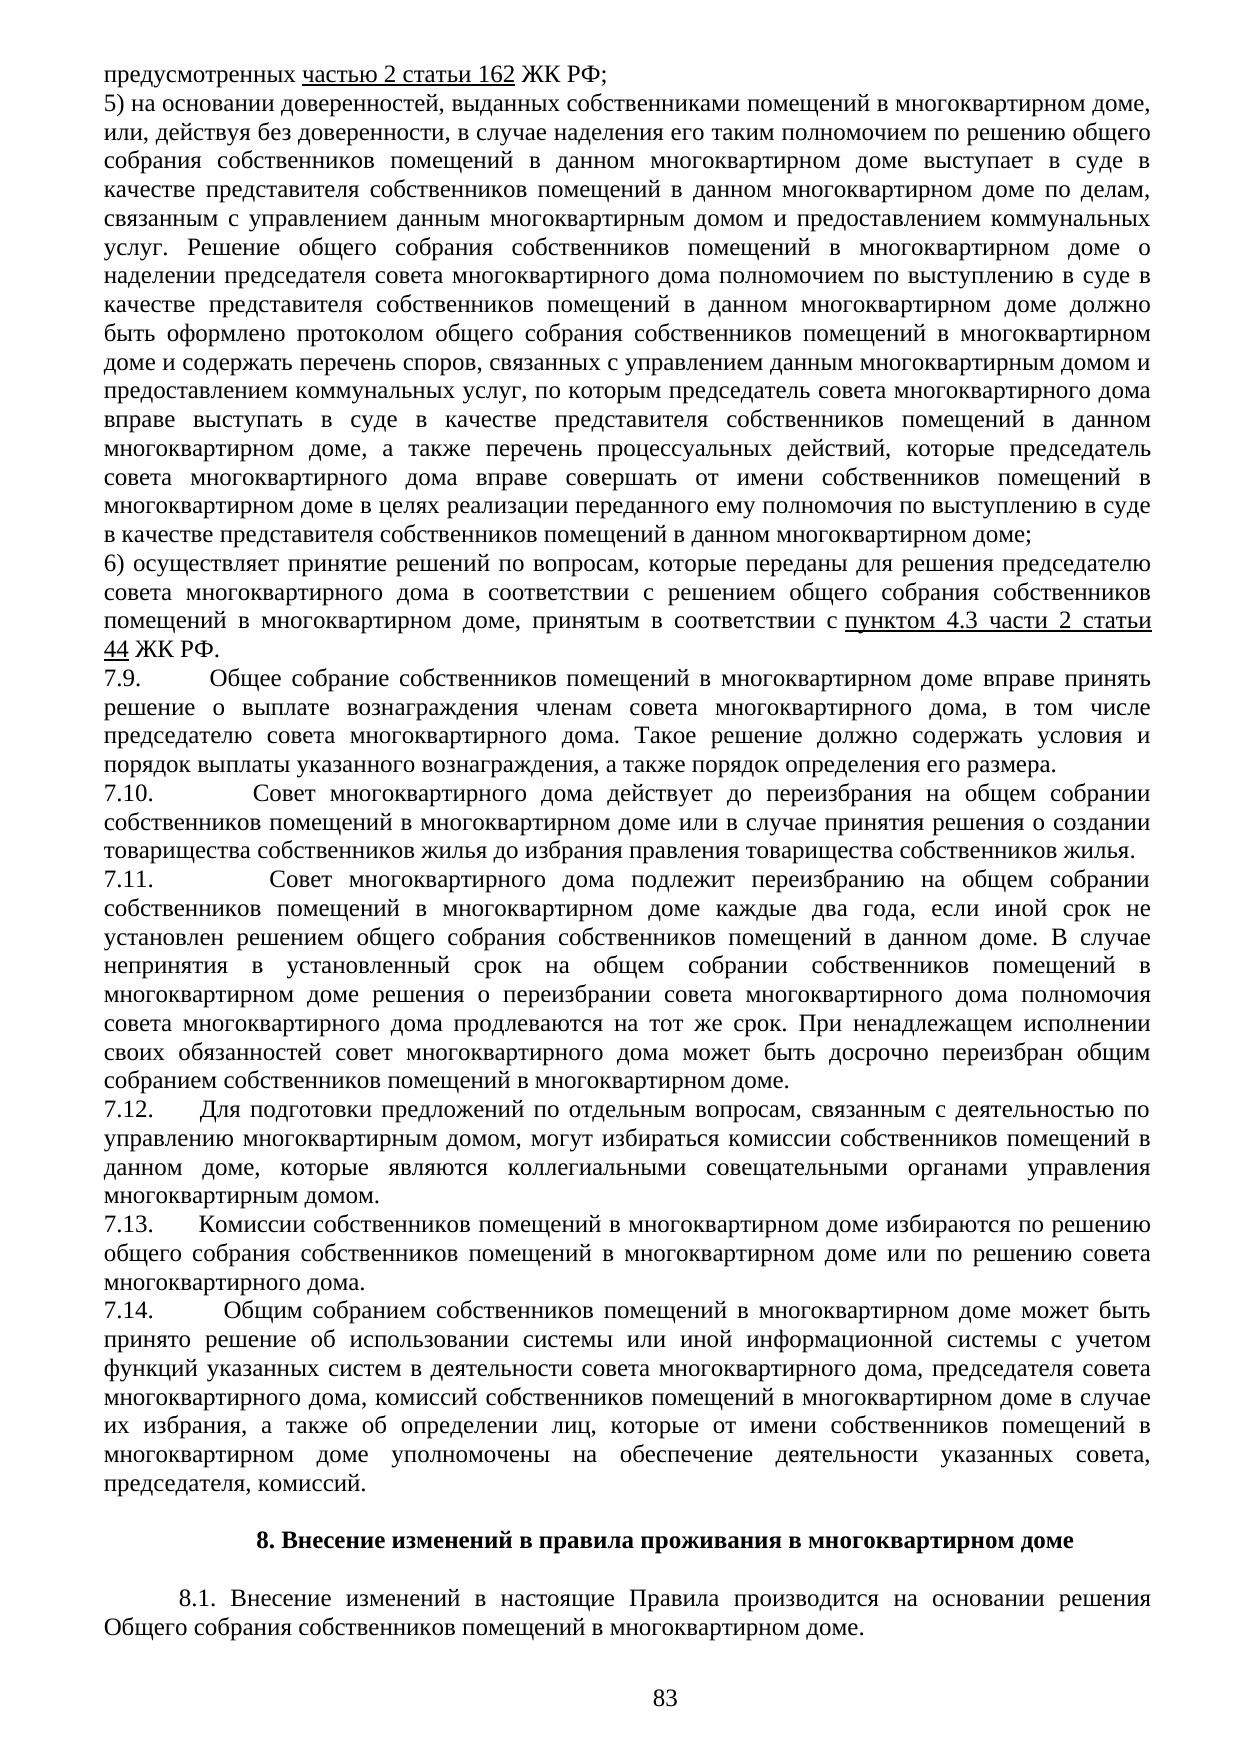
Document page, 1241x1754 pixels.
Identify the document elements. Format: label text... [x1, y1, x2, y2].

text 7.12. Для подготовки предложений по отдельным вопросам, связанным с деятельностью по управлению многоквартирным домом, могут избираться комиссии собственников помещений в данном доме, которые являются коллегиальными совещательными органами управления многоквартирным домом. [103, 1094, 1152, 1209]
text 7.11. Совет многоквартирного дома подлежит переизбранию на общем собрании собственников помещений в многоквартирном доме каждые два года, если иной срок не установлен решением общего собрания собственников помещений в данном доме. В случае непринятия в установленный срок на общем собрании собственников помещений в многоквартирном доме решения о переизбрании совета многоквартирного дома полномочия совета многоквартирного дома продлеваются на тот же срок. При ненадлежащем исполнении своих обязанностей совет многоквартирного дома может быть досрочно переизбран общим собранием собственников помещений в многоквартирном доме. [103, 864, 1152, 1094]
text 7.10. Совет многоквартирного дома действует до переизбрания на общем собрании собственников помещений в многоквартирном доме или в случае принятия решения о создании товарищества собственников жилья до избрания правления товарищества собственников жилья. [103, 778, 1152, 864]
text 7.14. Общим собранием собственников помещений в многоквартирном доме может быть принято решение об использовании системы или иной информационной системы с учетом функций указанных систем в деятельности совета многоквартирного дома, председателя совета многоквартирного дома, комиссий собственников помещений в многоквартирном доме в случае их избрания, а также об определении лиц, которые от имени собственников помещений в многоквартирном доме уполномочены на обеспечение деятельности указанных совета, председателя, комиссий. [103, 1295, 1152, 1497]
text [103, 59, 1152, 88]
text 8. Внесение изменений в правила проживания в многоквартирном доме [103, 1525, 1152, 1554]
text 6) осуществляет принятие решений по вопросам, которые переданы для решения председателю совета многоквартирного дома в соответствии с решением общего собрания собственников помещений в многоквартирном доме, принятым в соответствии с пунктом 4.3 части 2 статьи 44 ЖК РФ. [103, 548, 1152, 663]
text 8.1. Внесение изменений в настоящие Правила производится на основании решения Общего собрания собственников помещений в многоквартирном доме. [103, 1583, 1152, 1640]
text 7.13. Комиссии собственников помещений в многоквартирном доме избираются по решению общего собрания собственников помещений в многоквартирном доме или по решению совета многоквартирного дома. [103, 1209, 1152, 1295]
text 5) на основании доверенностей, выданных собственниками помещений в многоквартирном доме, или, действуя без доверенности, в случае наделения его таким полномочием по решению общего собрания собственников помещений в данном многоквартирном доме выступает в суде в качестве представителя собственников помещений в данном многоквартирном доме по делам, связанным с управлением данным многоквартирным домом и предоставлением коммунальных услуг. Решение общего собрания собственников помещений в многоквартирном доме о наделении председателя совета многоквартирного дома полномочием по выступлению в суде в качестве представителя собственников помещений в данном многоквартирном доме должно быть оформлено протоколом общего собрания собственников помещений в многоквартирном доме и содержать перечень споров, связанных с управлением данным многоквартирным домом и предоставлением коммунальных услуг, по которым председатель совета многоквартирного дома вправе выступать в суде в качестве представителя собственников помещений в данном многоквартирном доме, а также перечень процессуальных действий, которые председатель совета многоквартирного дома вправе совершать от имени собственников помещений в многоквартирном доме в целях реализации переданного ему полномочия по выступлению в суде в качестве представителя собственников помещений в данном многоквартирном доме; [103, 88, 1152, 548]
text 7.9. Общее собрание собственников помещений в многоквартирном доме вправе принять решение о выплате вознаграждения членам совета многоквартирного дома, в том числе председателю совета многоквартирного дома. Такое решение должно содержать условия и порядок выплаты указанного вознаграждения, а также порядок определения его размера. [103, 663, 1152, 778]
